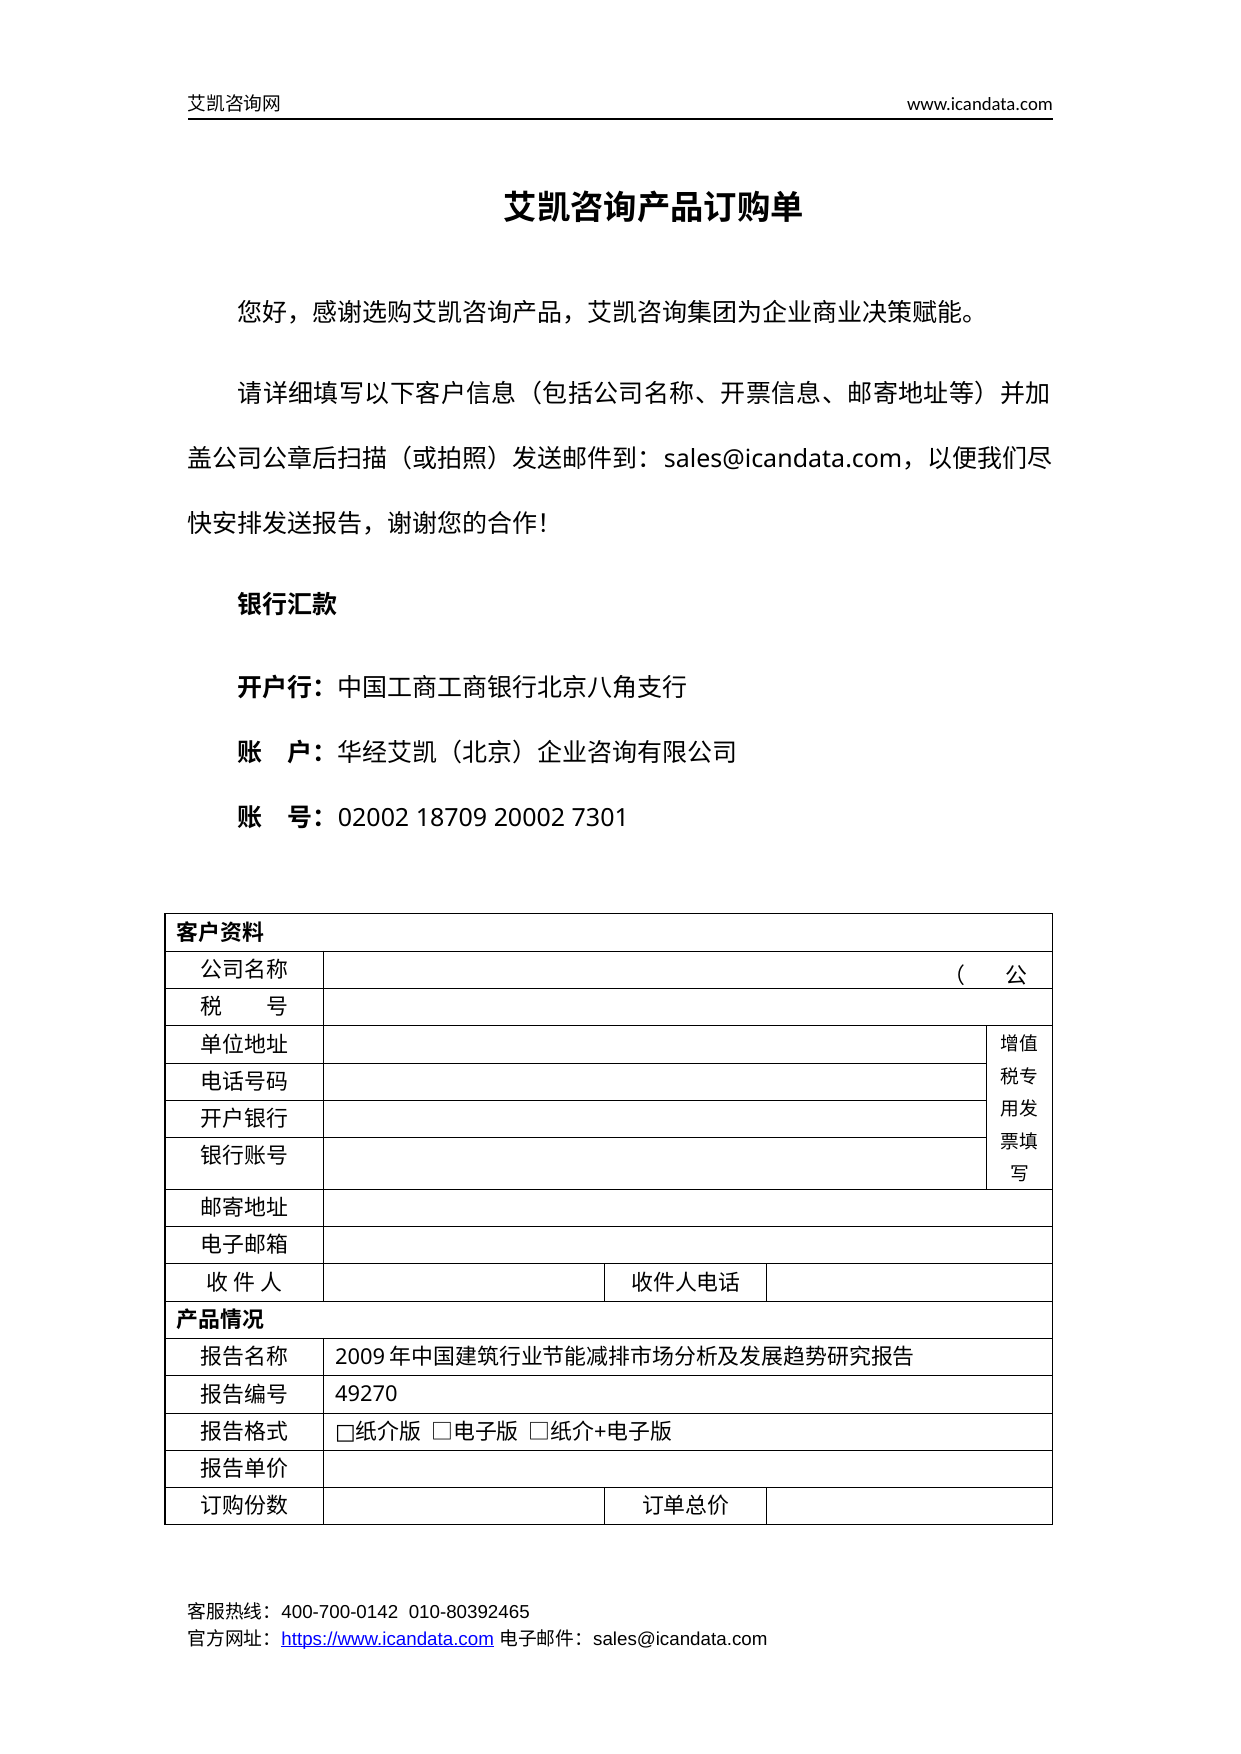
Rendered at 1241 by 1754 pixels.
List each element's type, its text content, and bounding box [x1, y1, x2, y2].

table_cell [324, 1488, 604, 1524]
text 账 号：02002 18709 20002 7301 [187, 783, 1053, 848]
table_cell 订单总价 [605, 1488, 766, 1524]
table_cell 报告编号 [166, 1376, 323, 1412]
text 请详细填写以下客户信息（包括公司名称、开票信息、邮寄地址等）并加盖公司公章后扫描（或拍照）发送邮件到：sales@icandata.com，以便我们尽快安排发送报告，谢谢您的合作！ [187, 359, 1053, 554]
table_cell [324, 1190, 1052, 1226]
table_cell 订购份数 [166, 1488, 323, 1524]
table_cell 电子邮箱 [166, 1227, 323, 1263]
text 账 户：华经艾凯（北京）企业咨询有限公司 [187, 718, 1053, 783]
table_cell [324, 1101, 986, 1137]
table_cell 税 号 [166, 989, 323, 1025]
table_cell 公司名称 [166, 952, 323, 988]
text 您好，感谢选购艾凯咨询产品，艾凯咨询集团为企业商业决策赋能。 [187, 278, 1053, 343]
table_cell [324, 1026, 986, 1062]
table_cell 报告名称 [166, 1339, 323, 1375]
table_cell 报告单价 [166, 1451, 323, 1487]
table_cell [324, 1064, 986, 1100]
table_cell [324, 1264, 604, 1301]
table_cell 收 件 人 [166, 1264, 323, 1301]
table_cell 报告格式 [166, 1414, 323, 1450]
table_cell 收件人电话 [605, 1264, 766, 1301]
table_cell 增值税专用发票填写 [987, 1026, 1052, 1189]
table_cell 49270 [324, 1376, 1052, 1412]
text 开户行：中国工商工商银行北京八角支行 [187, 653, 1053, 718]
table_cell [324, 1451, 1052, 1487]
table_cell 单位地址 [166, 1026, 323, 1062]
table_cell [767, 1264, 1052, 1301]
table_cell [324, 989, 1052, 1025]
table_cell [324, 1138, 986, 1189]
table_cell [324, 952, 1052, 988]
table_cell 产品情况 [166, 1302, 1052, 1338]
table_cell □纸介版 □电子版 □纸介+电子版 [324, 1414, 1052, 1450]
table_cell 银行账号 [166, 1138, 323, 1189]
table_cell 2009年中国建筑行业节能减排市场分析及发展趋势研究报告 [324, 1339, 1052, 1375]
text 艾凯咨询产品订购单 [187, 172, 1053, 237]
text 银行汇款 [187, 570, 1053, 635]
table_cell 电话号码 [166, 1064, 323, 1100]
table_cell 邮寄地址 [166, 1190, 323, 1226]
table_cell [767, 1488, 1052, 1524]
table_cell [324, 1227, 1052, 1263]
table_cell 开户银行 [166, 1101, 323, 1137]
table_header 客户资料 [166, 914, 1052, 951]
